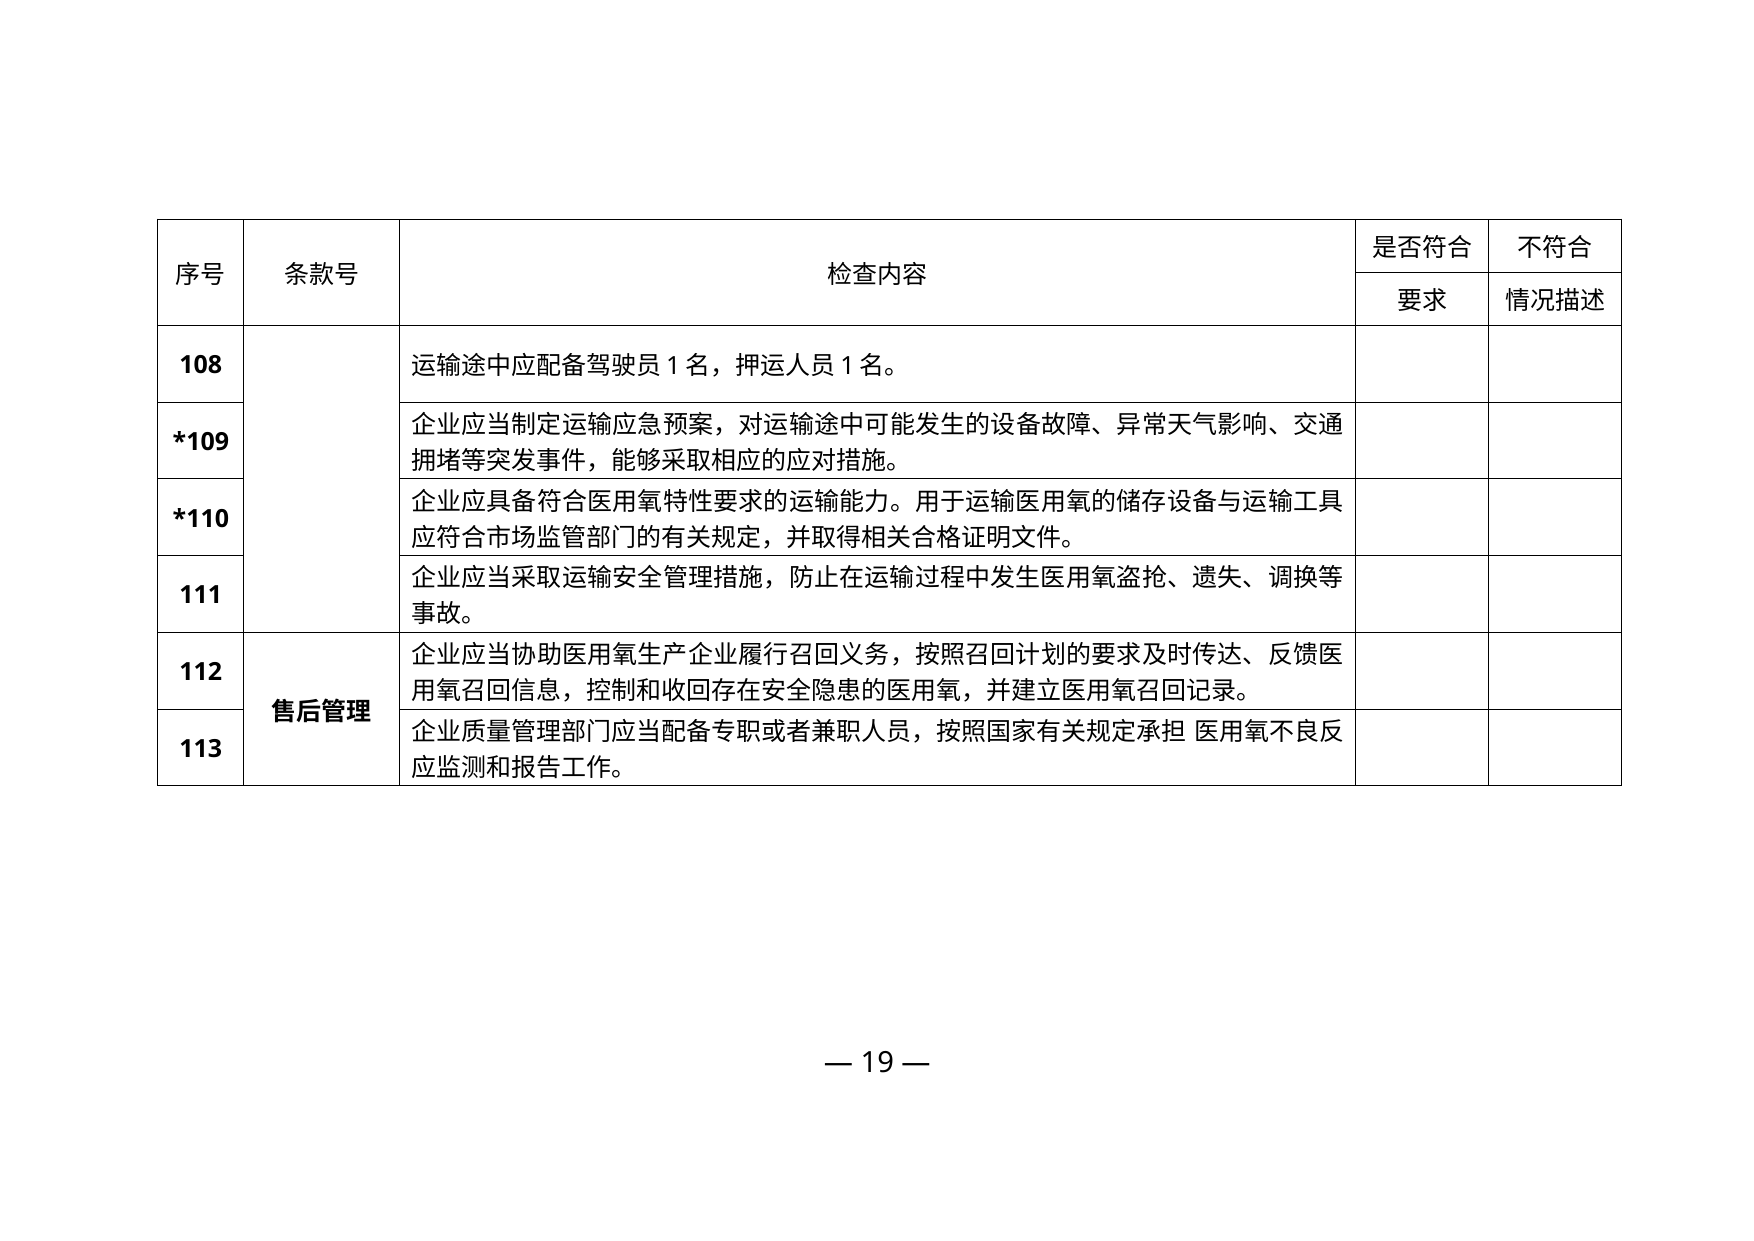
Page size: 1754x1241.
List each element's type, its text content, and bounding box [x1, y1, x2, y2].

table_cell 要求 [1356, 273, 1488, 325]
table_cell 112 [158, 633, 243, 709]
table_cell *109 [158, 403, 243, 478]
table_cell 企业应当采取运输安全管理措施，防止在运输过程中发生医用氧盗抢、遗失、调换等事故。 [400, 556, 1355, 632]
table_cell [1489, 479, 1621, 555]
table_cell [1356, 479, 1488, 555]
table_cell 情况描述 [1489, 273, 1621, 325]
table_cell 113 [158, 710, 243, 785]
table_cell 108 [158, 326, 243, 402]
table_cell [1489, 633, 1621, 709]
table_header 条款号 [244, 220, 399, 325]
table_cell 售后管理 [244, 633, 399, 785]
table_cell [1356, 710, 1488, 785]
table_header 检查内容 [400, 220, 1355, 325]
table_cell 企业应当制定运输应急预案，对运输途中可能发生的设备故障、异常天气影响、交通拥堵等突发事件，能够采取相应的应对措施。 [400, 403, 1355, 478]
table_header 是否符合 [1356, 220, 1488, 272]
table_cell 运输途中应配备驾驶员1名，押运人员1名。 [400, 326, 1355, 402]
table_cell 111 [158, 556, 243, 632]
table_cell 企业质量管理部门应当配备专职或者兼职人员，按照国家有关规定承担 医用氧不良反应监测和报告工作。 [400, 710, 1355, 785]
table_cell 企业应具备符合医用氧特性要求的运输能力。用于运输医用氧的储存设备与运输工具应符合市场监管部门的有关规定，并取得相关合格证明文件。 [400, 479, 1355, 555]
table_header 序号 [158, 220, 243, 325]
table_header 不符合 [1489, 220, 1621, 272]
table_cell [1489, 403, 1621, 478]
table_cell 企业应当协助医用氧生产企业履行召回义务，按照召回计划的要求及时传达、反馈医用氧召回信息，控制和收回存在安全隐患的医用氧，并建立医用氧召回记录。 [400, 633, 1355, 709]
table_cell [1356, 633, 1488, 709]
table_cell [1489, 326, 1621, 402]
table_cell [1356, 403, 1488, 478]
table_cell [1356, 326, 1488, 402]
table_cell *110 [158, 479, 243, 555]
table_cell [1489, 710, 1621, 785]
table_cell [1489, 556, 1621, 632]
table_cell [1356, 556, 1488, 632]
